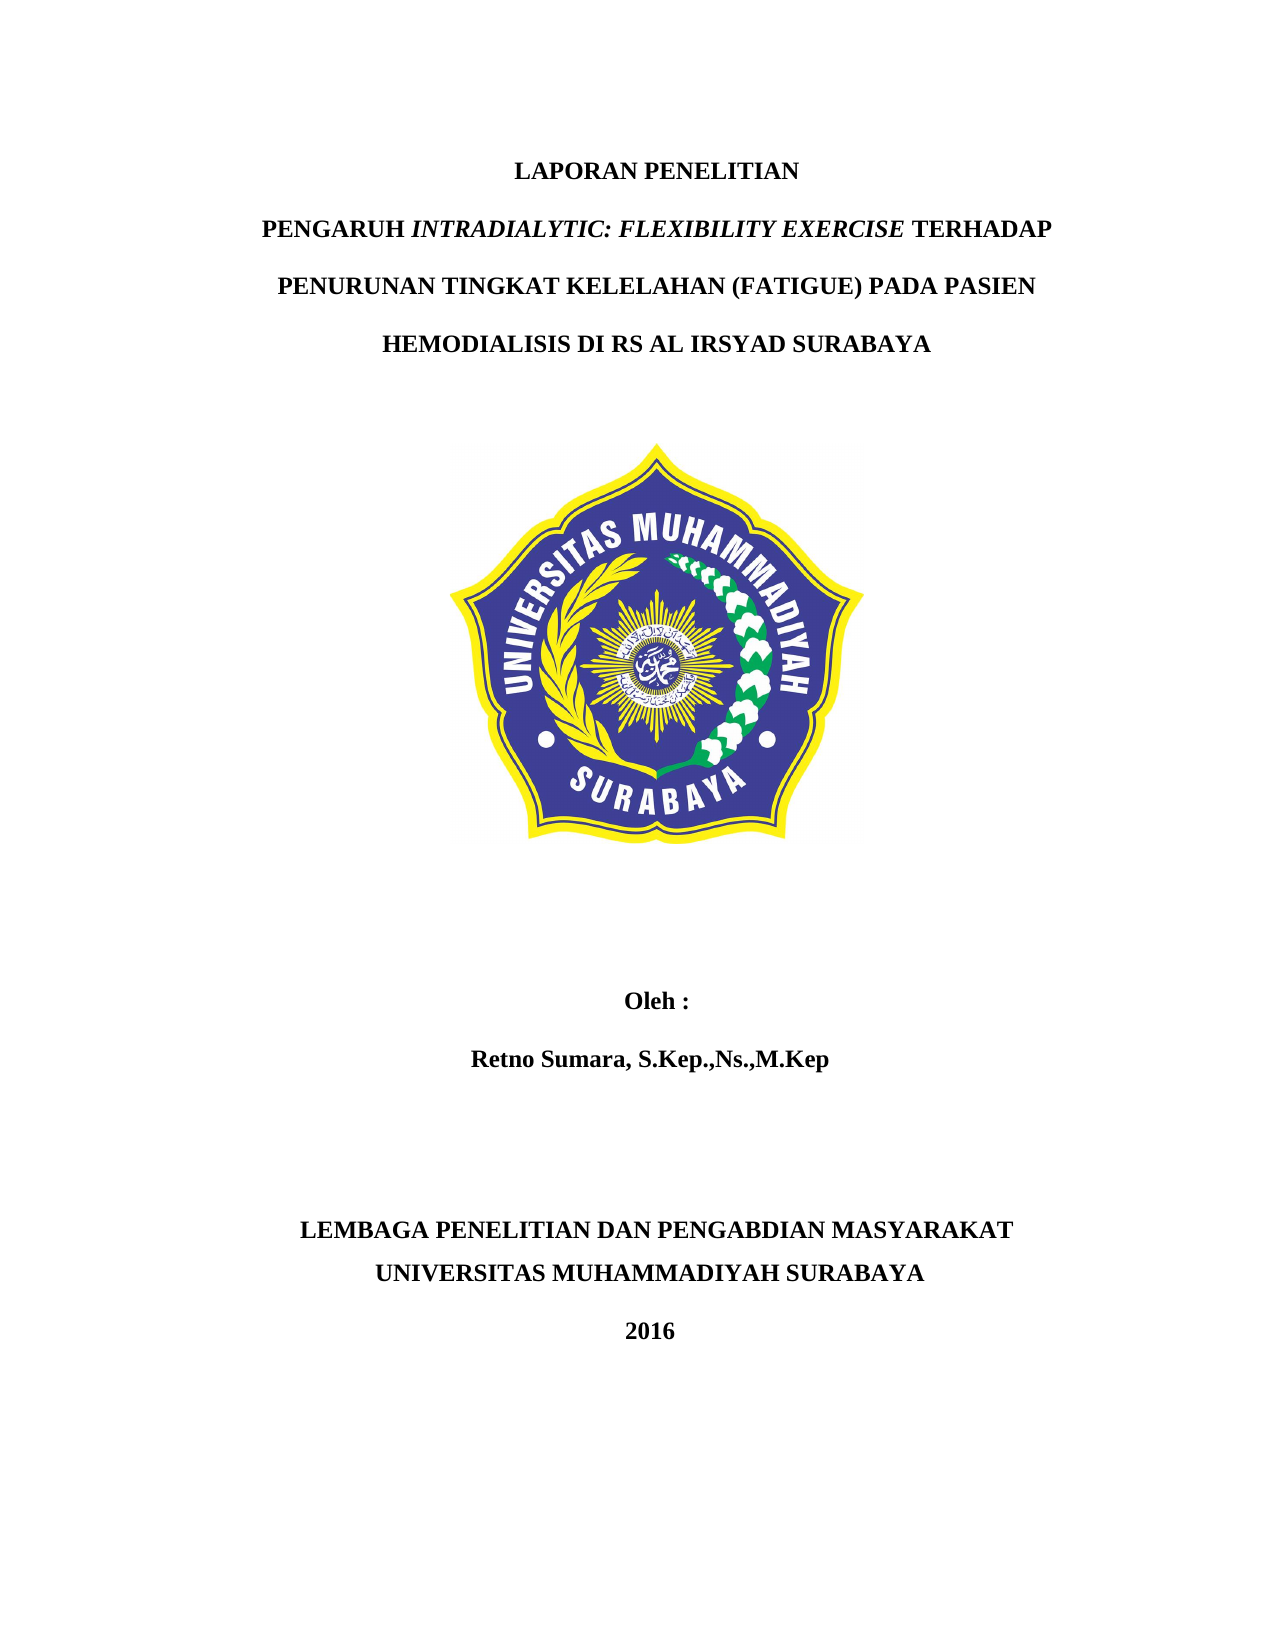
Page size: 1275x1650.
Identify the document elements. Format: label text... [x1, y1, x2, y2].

text LEMBAGA PENELITIAN DAN PENGABDIAN MASYARAKAT [193, 1215, 1121, 1244]
text PENGARUH INTRADIALYTIC: FLEXIBILITY EXERCISE TERHADAP PENURUNAN TINGKAT KELELAHAN (FATIGUE) PADA PASIEN HEMODIALISIS DI RS AL IRSYAD SURABAYA [193, 214, 1121, 357]
picture [449, 443, 864, 844]
list 2016 [179, 1316, 1121, 1345]
text LAPORAN PENELITIAN [193, 156, 1121, 185]
list UNIVERSITAS MUHAMMADIYAH SURABAYA [179, 1258, 1121, 1287]
text Oleh : [193, 986, 1121, 1015]
list Retno Sumara, S.Kep.,Ns.,M.Kep [179, 1044, 1121, 1072]
